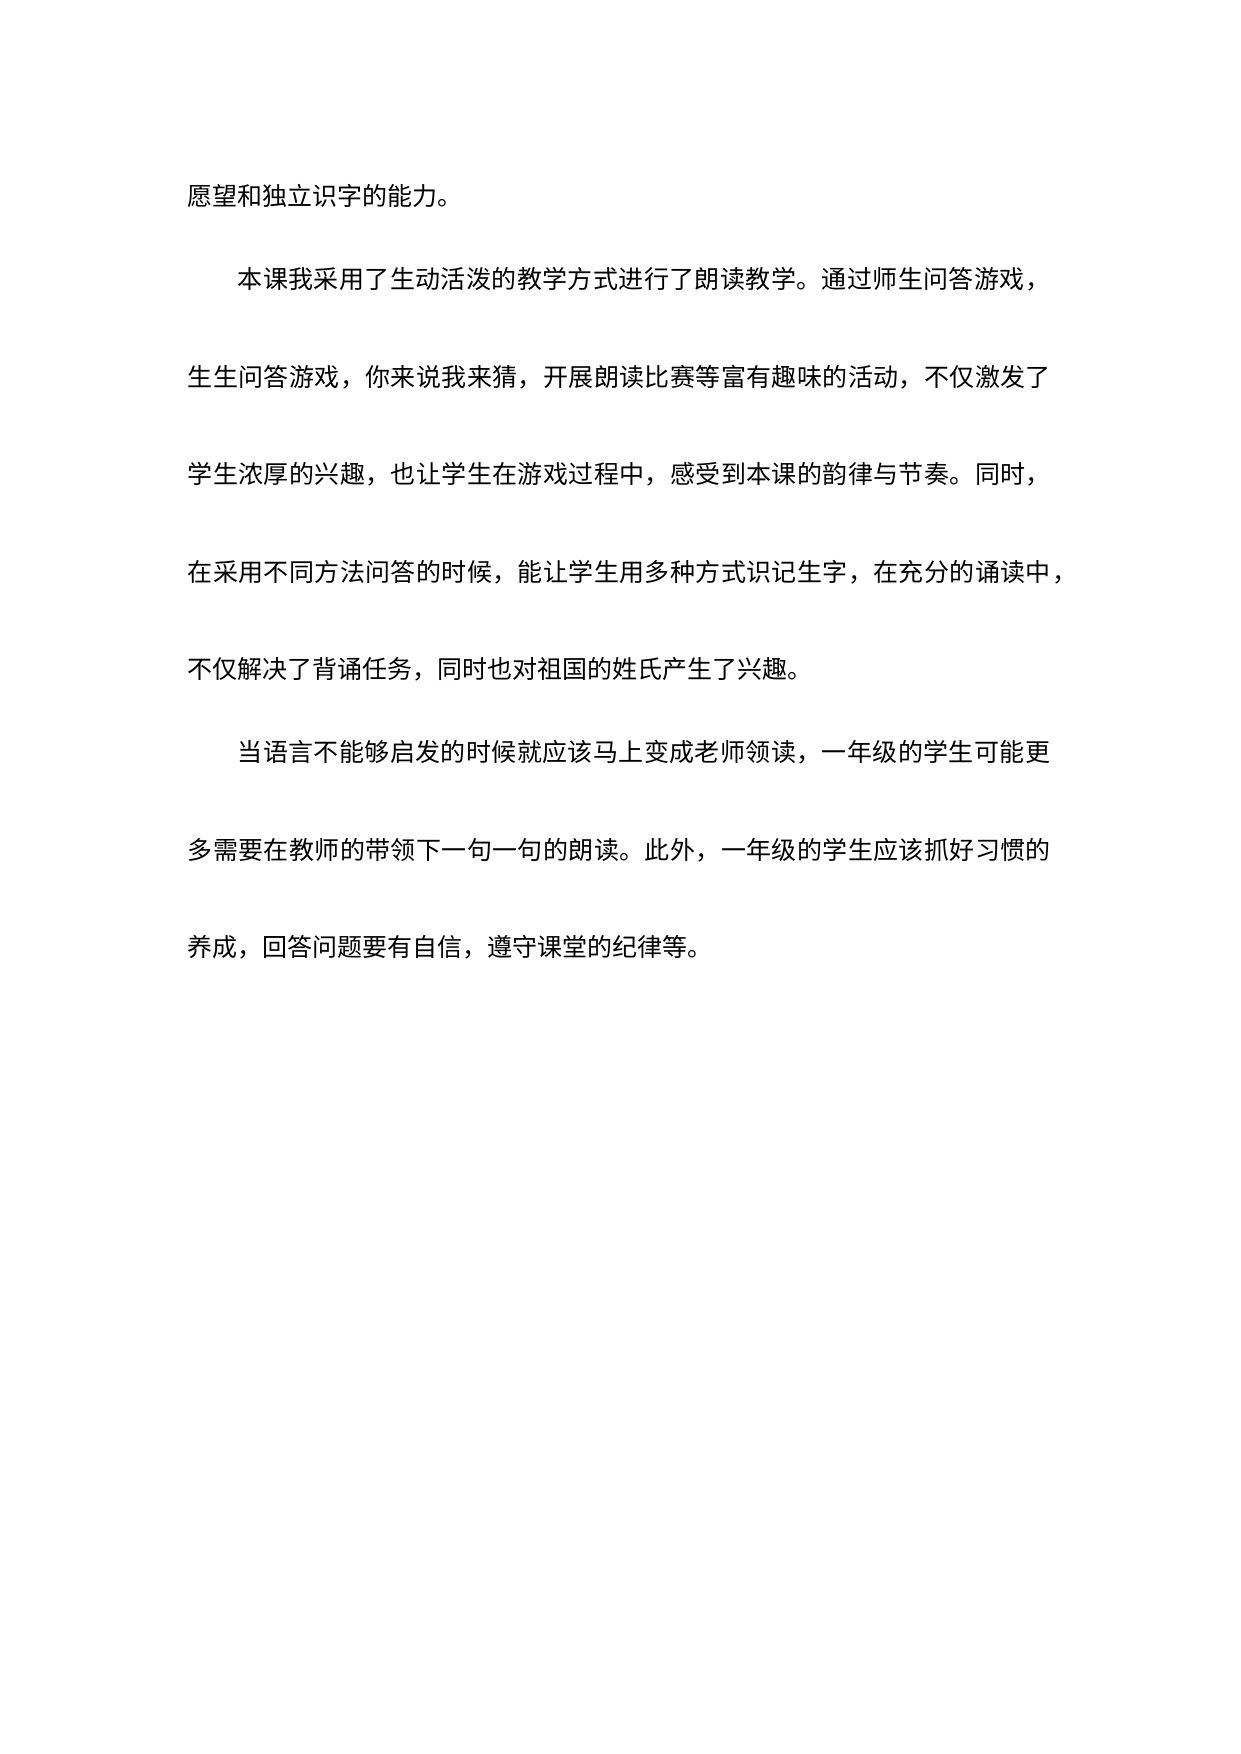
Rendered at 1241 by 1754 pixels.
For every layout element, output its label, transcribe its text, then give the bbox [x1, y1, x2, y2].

text 当语言不能够启发的时候就应该马上变成老师领读，一年级的学生可能更多需要在教师的带领下一句一句的朗读。此外，一年级的学生应该抓好习惯的养成，回答问题要有自信，遵守课堂的纪律等。 [187, 718, 1053, 978]
text 本课我采用了生动活泼的教学方式进行了朗读教学。通过师生问答游戏，生生问答游戏，你来说我来猜，开展朗读比赛等富有趣味的活动，不仅激发了学生浓厚的兴趣，也让学生在游戏过程中，感受到本课的韵律与节奏。同时，在采用不同方法问答的时候，能让学生用多种方式识记生字，在充分的诵读中，不仅解决了背诵任务，同时也对祖国的姓氏产生了兴趣。 [187, 245, 1053, 700]
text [187, 162, 1053, 227]
